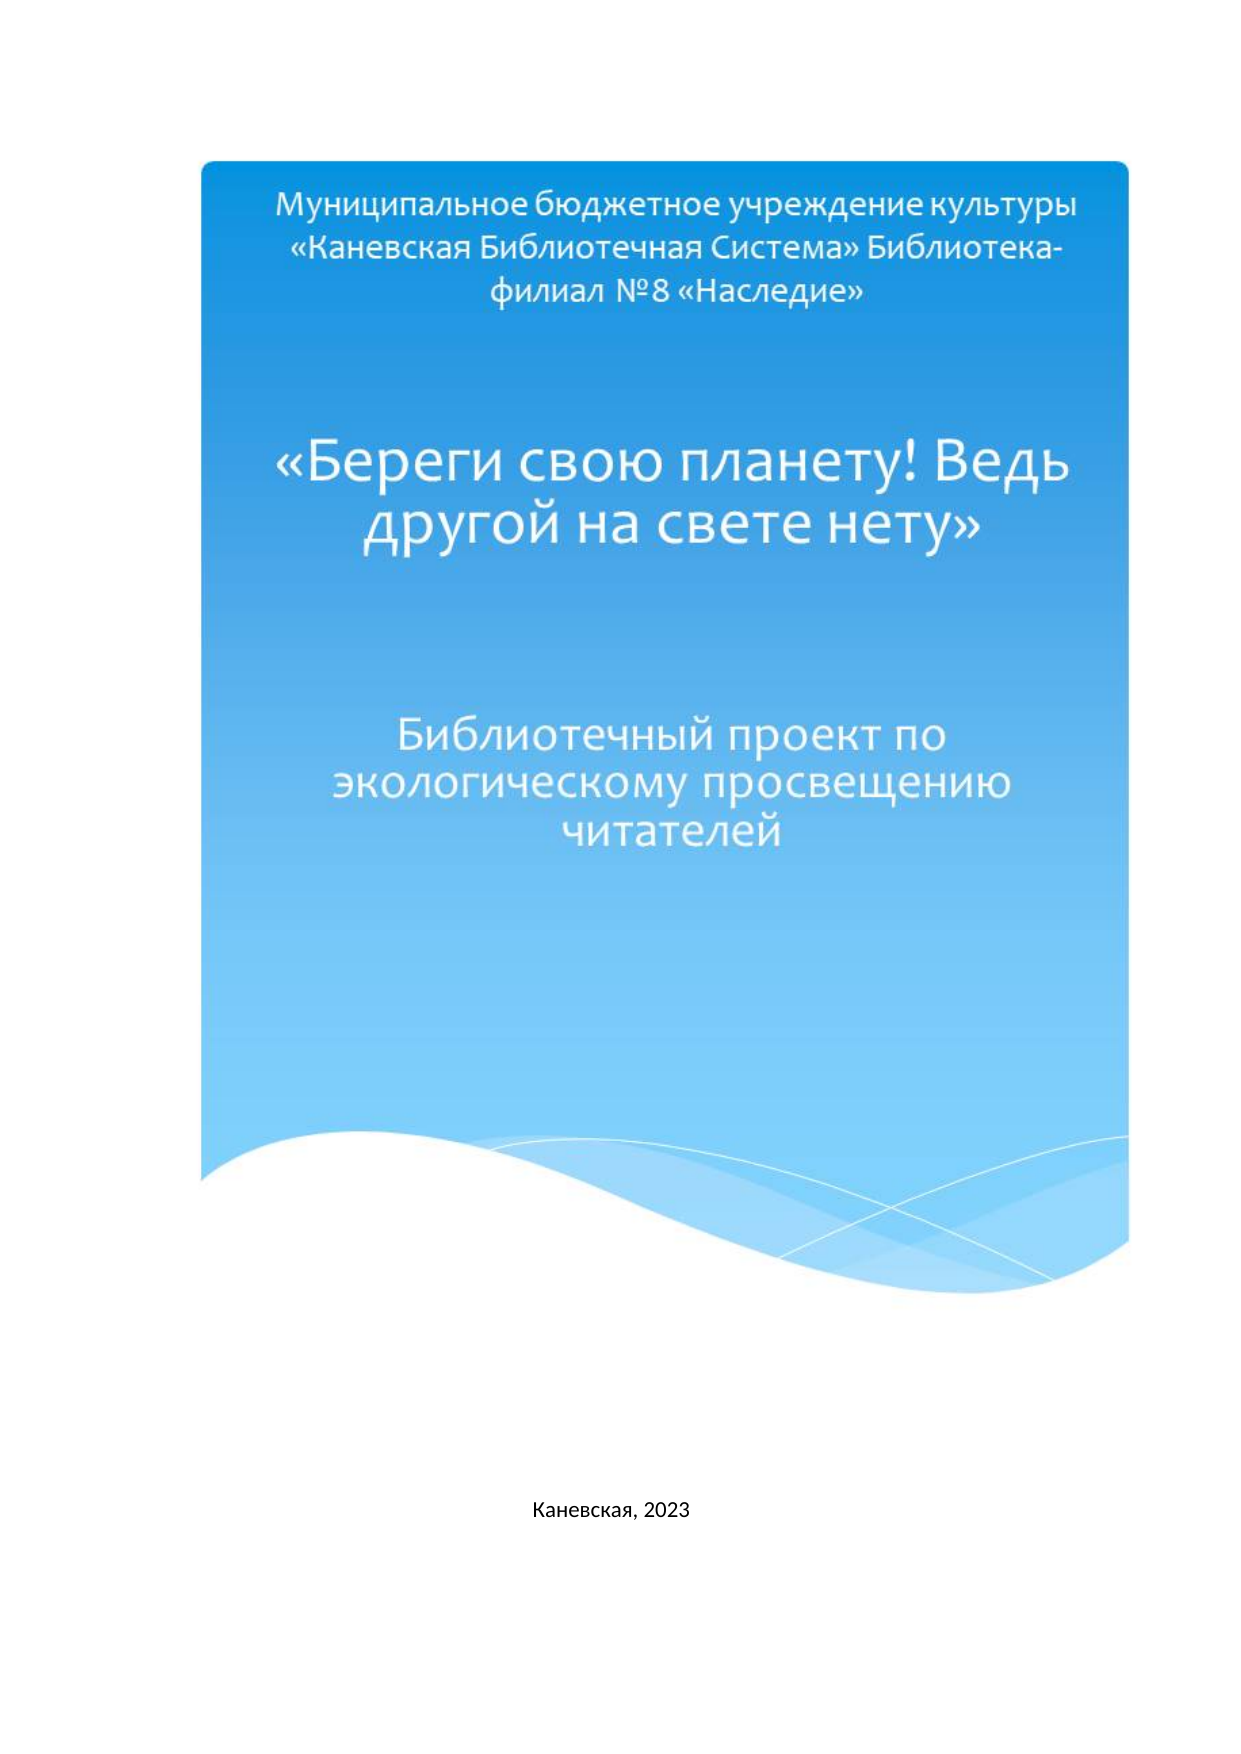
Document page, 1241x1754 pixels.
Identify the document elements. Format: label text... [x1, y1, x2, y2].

picture [177, 118, 1152, 1417]
text Каневская, 2023 [177, 1495, 1152, 1523]
